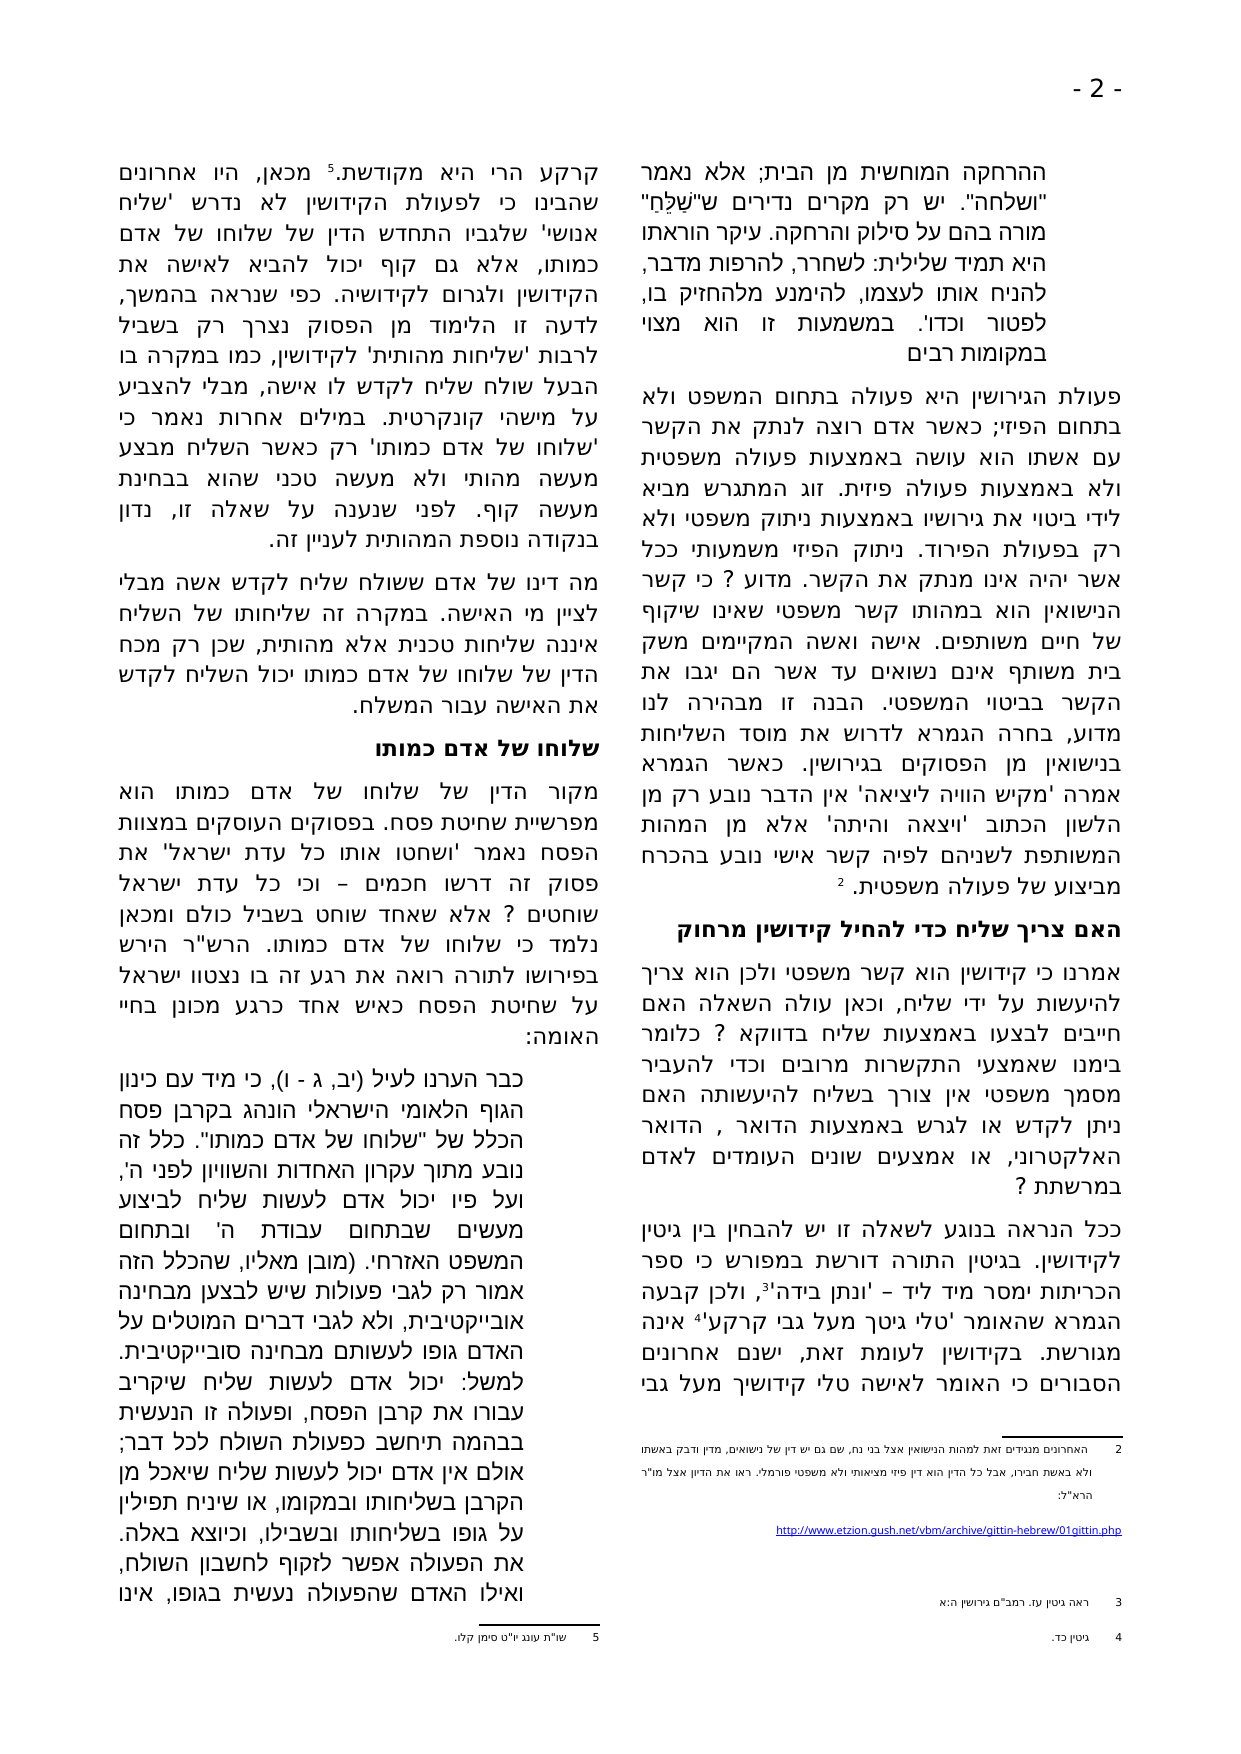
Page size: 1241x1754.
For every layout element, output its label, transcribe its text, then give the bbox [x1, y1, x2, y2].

text ככל הנראה בנוגע לשאלה זו יש להבחין בין גיטין לקידושין. בגיטין התורה דורשת במפורש כי ספר הכריתות ימסר מיד ליד – 'ונתן בידה', ולכן קבעה הגמרא שהאומר 'טלי גיטך מעל גבי קרקע' אינה מגורשת. בקידושין לעומת זאת, ישנם אחרונים הסבורים כי האומר לאישה טלי קידושיך מעל גבי קרקע הרי היא מקודשת. מכאן, היו אחרונים שהבינו כי לפעולת הקידושין לא נדרש 'שליח אנושי' שלגביו התחדש הדין של שלוחו של אדם כמותו, אלא גם קוף יכול להביא לאישה את הקידושין ולגרום לקידושיה. כפי שנראה בהמשך, לדעה זו הלימוד מן הפסוק נצרך רק בשביל לרבות 'שליחות מהותית' לקידושין, כמו במקרה בו הבעל שולח שליח לקדש לו אישה, מבלי להצביע על מישהי קונקרטית. במילים אחרות נאמר כי 'שלוחו של אדם כמותו' רק כאשר השליח מבצע מעשה מהותי ולא מעשה טכני שהוא בבחינת מעשה קוף. לפני שנענה על שאלה זו, נדון בנקודה נוספת המהותית לעניין זה. [118, 159, 599, 553]
text מה דינו של אדם ששולח שליח לקדש אשה מבלי לציין מי האישה. במקרה זה שליחותו של השליח איננה שליחות טכנית אלא מהותית, שכן רק מכח הדין של שלוחו של אדם כמותו יכול השליח לקדש את האישה עבור המשלח. [118, 569, 599, 719]
text שלוחו של אדם כמותו [118, 735, 599, 762]
text פעולת הגירושין היא פעולה בתחום המשפט ולא בתחום הפיזי; כאשר אדם רוצה לנתק את הקשר עם אשתו הוא עושה באמצעות פעולה משפטית ולא באמצעות פעולה פיזית. זוג המתגרש מביא לידי ביטוי את גירושיו באמצעות ניתוק משפטי ולא רק בפעולת הפירוד. ניתוק הפיזי משמעותי ככל אשר יהיה אינו מנתק את הקשר. מדוע ? כי קשר הנישואין הוא במהותו קשר משפטי שאינו שיקוף של חיים משותפים. אישה ואשה המקיימים משק בית משותף אינם נשואים עד אשר הם יגבו את הקשר בביטוי המשפטי. הבנה זו מבהירה לנו מדוע, בחרה הגמרא לדרוש את מוסד השליחות בנישואין מן הפסוקים בגירושין. כאשר הגמרא אמרה 'מקיש הוויה ליציאה' אין הדבר נובע רק מן הלשון הכתוב 'ויצאה והיתה' אלא מן המהות המשותפת לשניהם לפיה קשר אישי נובע בהכרח מביצוע של פעולה משפטית. [641, 383, 1122, 899]
text ככל הנראה בנוגע לשאלה זו יש להבחין בין גיטין לקידושין. בגיטין התורה דורשת במפורש כי ספר הכריתות ימסר מיד ליד – 'ונתן בידה', ולכן קבעה הגמרא שהאומר 'טלי גיטך מעל גבי קרקע' אינה מגורשת. בקידושין לעומת זאת, ישנם אחרונים הסבורים כי האומר לאישה טלי קידושיך מעל גבי קרקע הרי היא מקודשת. מכאן, היו אחרונים שהבינו כי לפעולת הקידושין לא נדרש 'שליח אנושי' שלגביו התחדש הדין של שלוחו של אדם כמותו, אלא גם קוף יכול להביא לאישה את הקידושין ולגרום לקידושיה. כפי שנראה בהמשך, לדעה זו הלימוד מן הפסוק נצרך רק בשביל לרבות 'שליחות מהותית' לקידושין, כמו במקרה בו הבעל שולח שליח לקדש לו אישה, מבלי להצביע על מישהי קונקרטית. במילים אחרות נאמר כי 'שלוחו של אדם כמותו' רק כאשר השליח מבצע מעשה מהותי ולא מעשה טכני שהוא בבחינת מעשה קוף. לפני שנענה על שאלה זו, נדון בנקודה נוספת המהותית לעניין זה. [641, 1217, 1122, 1396]
text אמרנו כי קידושין הוא קשר משפטי ולכן הוא צריך להיעשות על ידי שליח, וכאן עולה השאלה האם חייבים לבצעו באמצעות שליח בדווקא ? כלומר בימנו שאמצעי התקשרות מרובים וכדי להעביר מסמך משפטי אין צורך בשליח להיעשותה האם ניתן לקדש או לגרש באמצעות הדואר , הדואר האלקטרוני, או אמצעים שונים העומדים לאדם במרשתת ? [641, 959, 1122, 1200]
text האם צריך שליח כדי להחיל קידושין מרחוק [641, 916, 1122, 943]
text מקור הדין של שלוחו של אדם כמותו הוא מפרשיית שחיטת פסח. בפסוקים העוסקים במצוות הפסח נאמר 'ושחטו אותו כל עדת ישראל' את פסוק זה דרשו חכמים – וכי כל עדת ישראל שוחטים ? אלא שאחד שוחט בשביל כולם ומכאן נלמד כי שלוחו של אדם כמותו. הרש"ר הירש בפירושו לתורה רואה את רגע זה בו נצטוו ישראל על שחיטת הפסח כאיש אחד כרגע מכונן בחיי האומה: [118, 778, 599, 1050]
